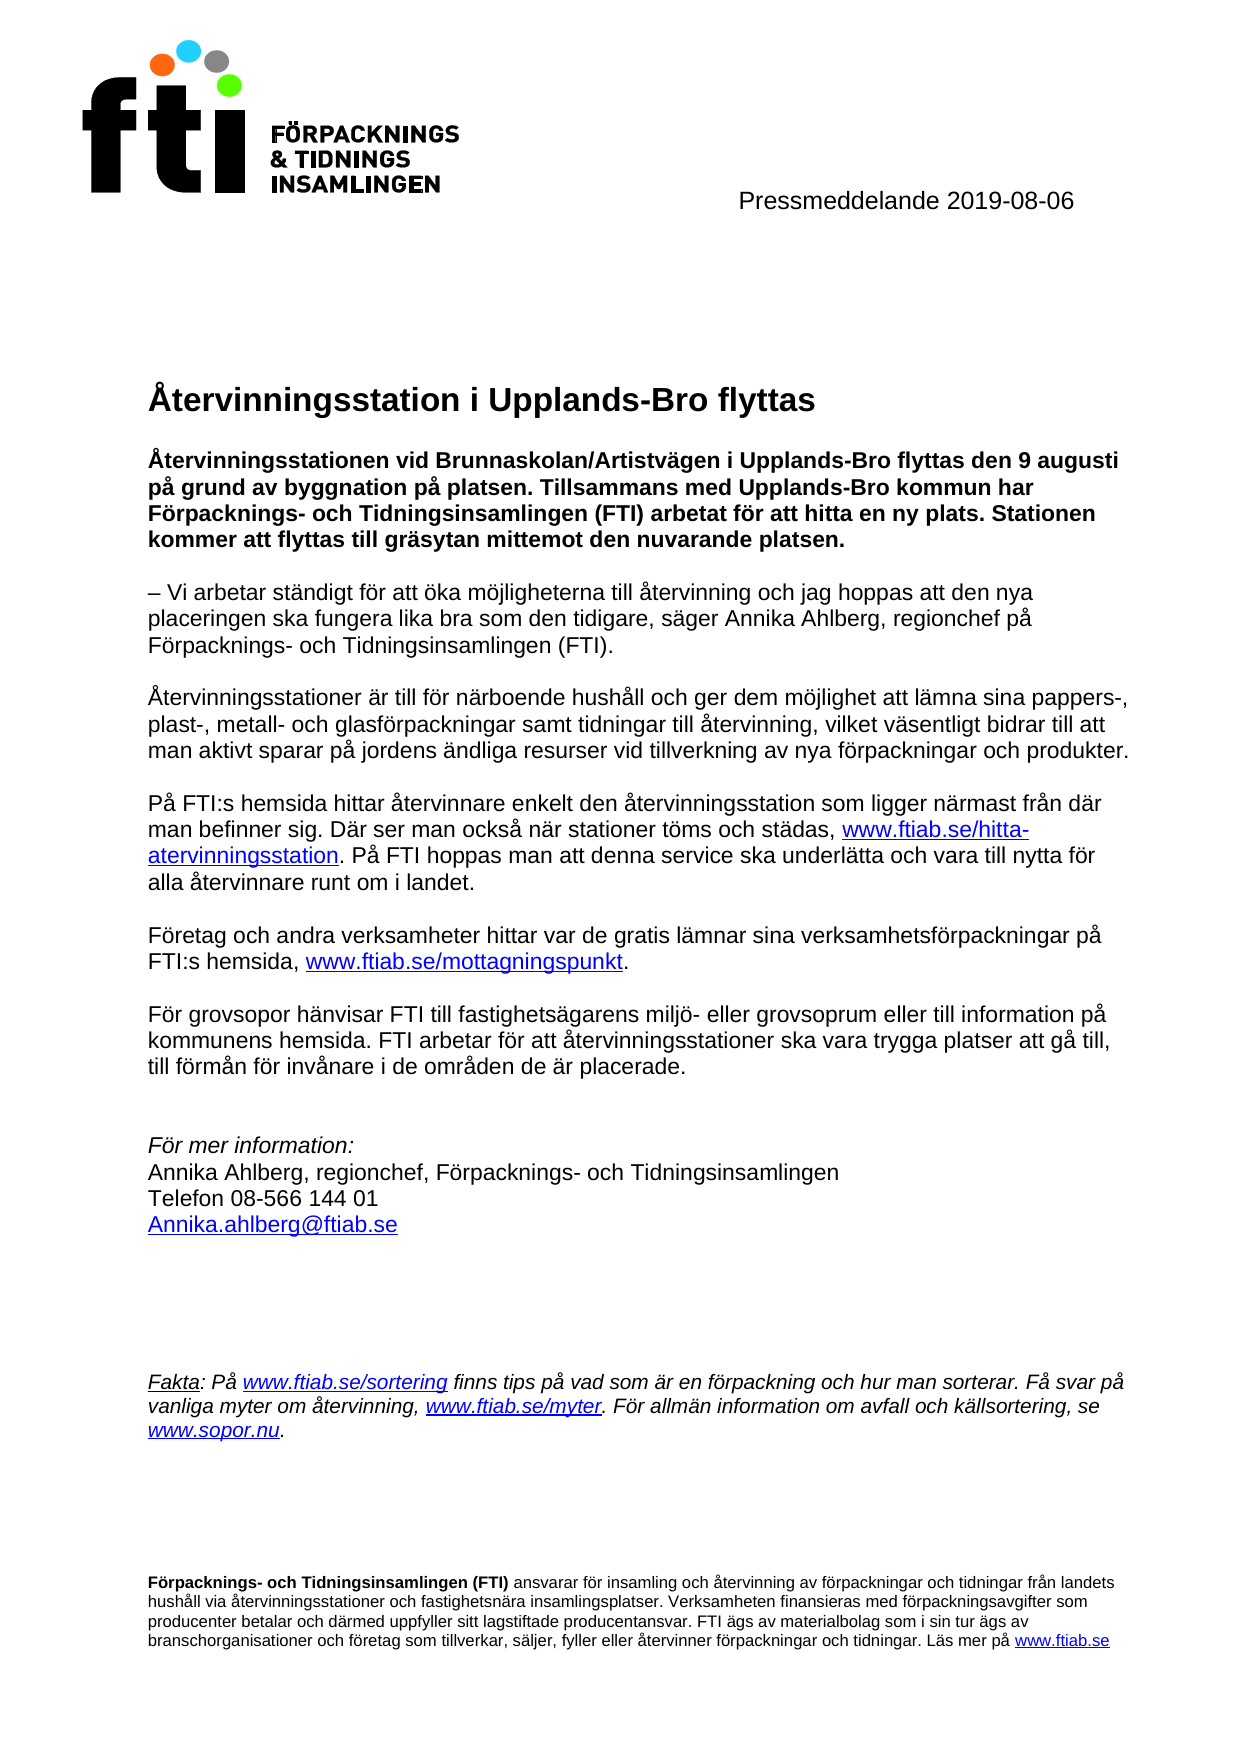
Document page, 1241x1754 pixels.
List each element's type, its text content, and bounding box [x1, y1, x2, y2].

text Telefon 08-566 144 01 [148, 1185, 1137, 1211]
text För grovsopor hänvisar FTI till fastighetsägarens miljö- eller grovsoprum eller till information på kommunens hemsida. FTI arbetar för att återvinningsstationer ska vara trygga platser att gå till, till förmån för invånare i de områden de är placerade. [148, 1001, 1137, 1080]
text Annika Ahlberg, regionchef, Förpacknings- och Tidningsinsamlingen [148, 1159, 1137, 1185]
text Företag och andra verksamheter hittar var de gratis lämnar sina verksamhetsförpackningar på FTI:s hemsida, www.ftiab.se/mottagningspunkt. [148, 922, 1137, 974]
text Återvinningsstationen vid Brunnaskolan/Artistvägen i Upplands-Bro flyttas den 9 augusti på grund av byggnation på platsen. Tillsammans med Upplands-Bro kommun har Förpacknings- och Tidningsinsamlingen (FTI) arbetat för att hitta en ny plats. Stationen kommer att flyttas till gräsytan mittemot den nuvarande platsen. [148, 447, 1137, 553]
text – Vi arbetar ständigt för att öka möjligheterna till återvinning och jag hoppas att den nya placeringen ska fungera lika bra som den tidigare, säger Annika Ahlberg, regionchef på Förpacknings- och Tidningsinsamlingen (FTI). [148, 579, 1137, 658]
text Fakta: På www.ftiab.se/sortering finns tips på vad som är en förpackning och hur man sorterar. Få svar på vanliga myter om återvinning, www.ftiab.se/myter. För allmän information om avfall och källsortering, se www.sopor.nu. [148, 1369, 1137, 1441]
text Annika.ahlberg@ftiab.se [148, 1211, 1137, 1238]
text För mer information: [148, 1132, 1137, 1159]
text Återvinningsstation i Upplands-Bro flyttas [148, 380, 1137, 418]
text På FTI:s hemsida hittar återvinnare enkelt den återvinningsstation som ligger närmast från där man befinner sig. Där ser man också när stationer töms och städas, www.ftiab.se/hitta-atervinningsstation. På FTI hoppas man att denna service ska underlätta och vara till nytta för alla återvinnare runt om i landet. [148, 790, 1137, 895]
text Återvinningsstationer är till för närboende hushåll och ger dem möjlighet att lämna sina pappers-, plast-, metall- och glasförpackningar samt tidningar till återvinning, vilket väsentligt bidrar till att man aktivt sparar på jordens ändliga resurser vid tillverkning av nya förpackningar och produkter. [148, 684, 1137, 763]
text Pressmeddelande 2019-08-06 [73, 29, 1137, 214]
